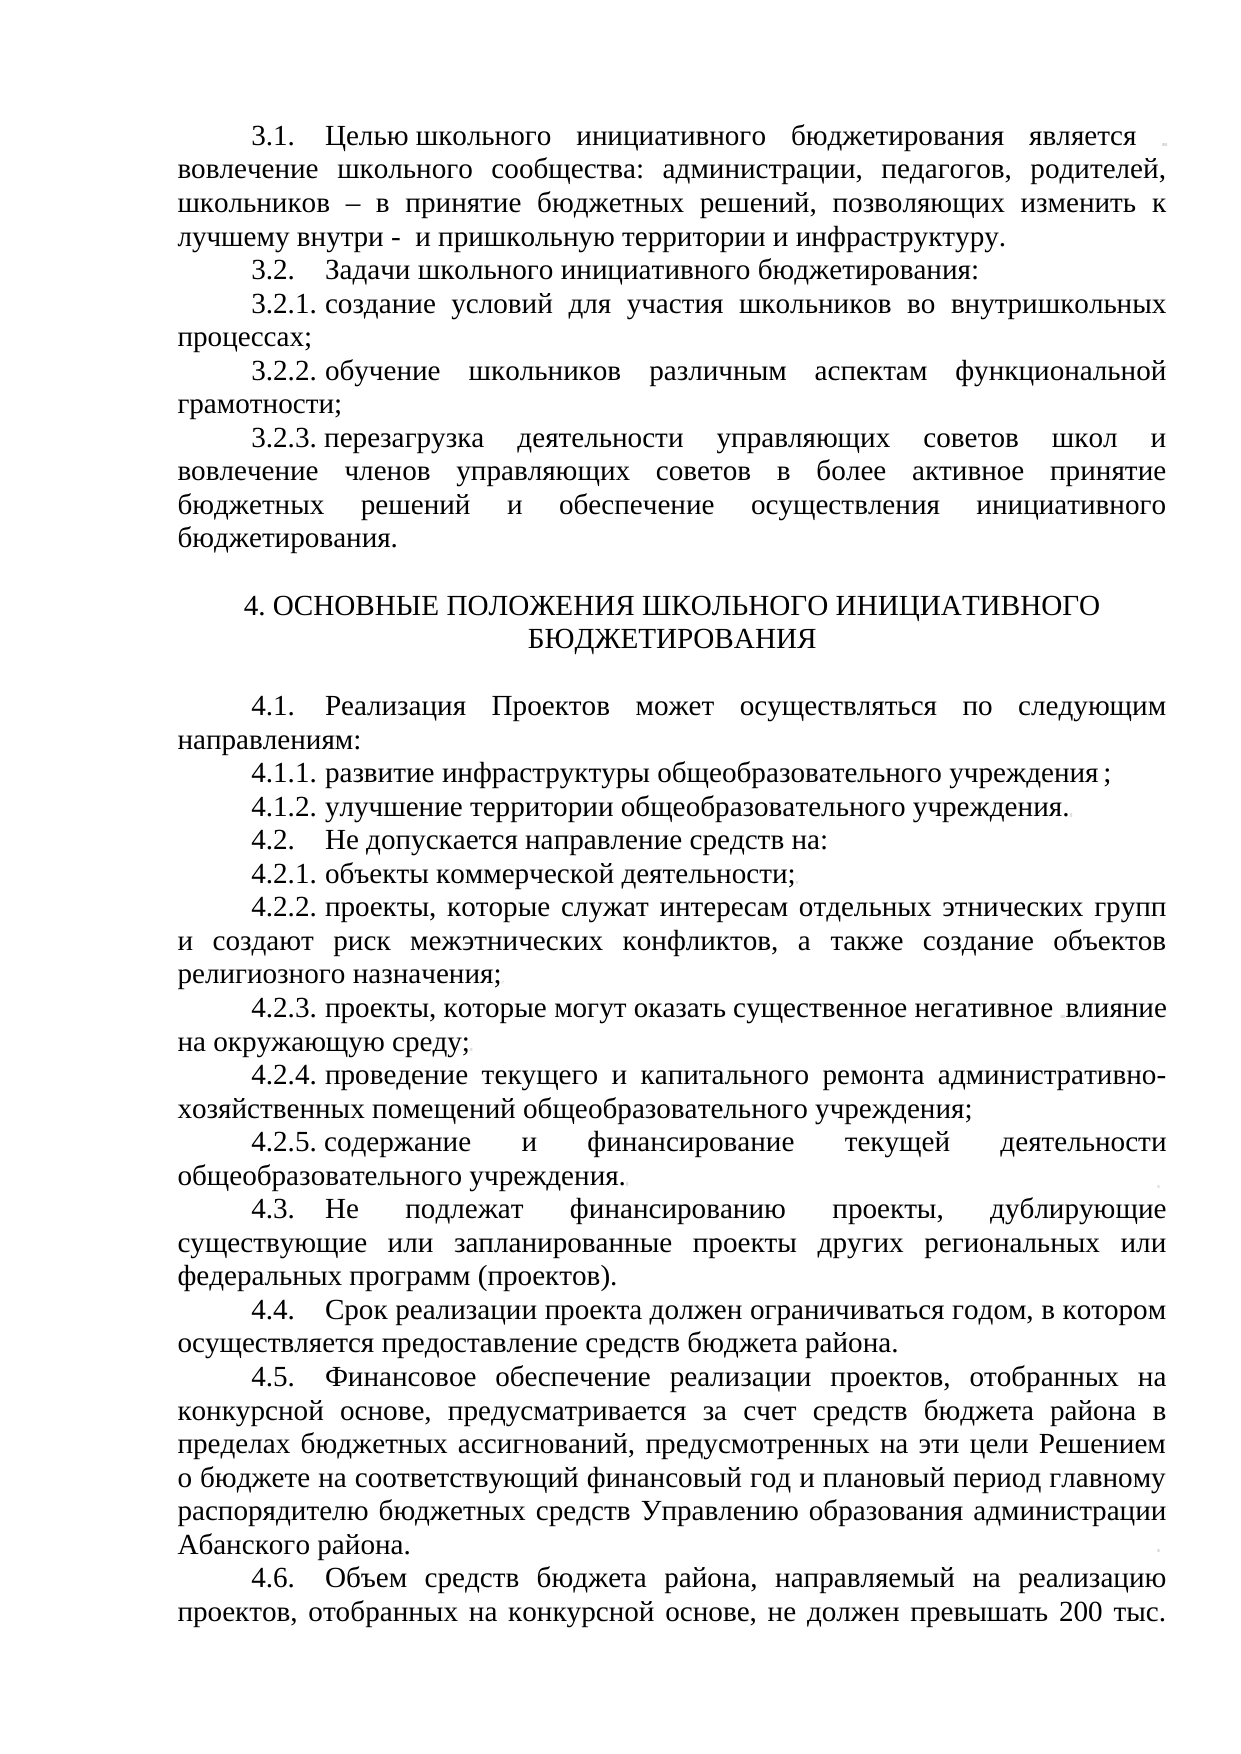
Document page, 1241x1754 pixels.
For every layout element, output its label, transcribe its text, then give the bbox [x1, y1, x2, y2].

text 4.2.5. содержание и финансирование текущей деятельности общеобразовательного учреждения. [177, 1124, 1167, 1191]
text 4.2.1. объекты коммерческой деятельности; [177, 856, 1167, 889]
text 4.2.2. проекты, которые служат интересам отдельных этнических групп и создают риск межэтнических конфликтов, а также создание объектов религиозного назначения; [177, 889, 1167, 990]
text 4.2. Не допускается направление средств на: [177, 822, 1167, 856]
text 4.1.2. улучшение территории общеобразовательного учреждения. [177, 789, 1167, 822]
text 3.1. Целью школьного инициативного бюджетирования является вовлечение школьного сообщества: администрации, педагогов, родителей, школьников – в принятие бюджетных решений, позволяющих изменить к лучшему внутри - и пришкольную территории и инфраструктуру. [177, 118, 1167, 252]
text 3.2.3. перезагрузка деятельности управляющих советов школ и вовлечение членов управляющих советов в более активное принятие бюджетных решений и обеспечение осуществления инициативного бюджетирования. [177, 420, 1167, 554]
text 4. ОСНОВНЫЕ ПОЛОЖЕНИЯ ШКОЛЬНОГО ИНИЦИАТИВНОГО БЮДЖЕТИРОВАНИЯ [177, 588, 1167, 655]
text 3.2. Задачи школьного инициативного бюджетирования: [177, 252, 1167, 286]
text 4.3. Не подлежат финансированию проекты, дублирующие существующие или запланированные проекты других региональных или федеральных программ (проектов). [177, 1191, 1167, 1292]
text 4.1.1. развитие инфраструктуры общеобразовательного учреждения ; [177, 755, 1167, 789]
text 4.5. Финансовое обеспечение реализации проектов, отобранных на конкурсной основе, предусматривается за счет средств бюджета района в пределах бюджетных ассигнований, предусмотренных на эти цели Решением о бюджете на соответствующий финансовый год и плановый период главному распорядителю бюджетных средств Управлению образования администрации Абанского района. [177, 1359, 1167, 1560]
text 4.2.3. проекты, которые могут оказать существенное негативное влияние на окружающую среду; [177, 990, 1167, 1057]
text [177, 1560, 1167, 1627]
text 4.1. Реализация Проектов может осуществляться по следующим направлениям: [177, 688, 1167, 755]
text 3.2.2. обучение школьников различным аспектам функциональной грамотности; [177, 353, 1167, 420]
text 3.2.1. создание условий для участия школьников во внутришкольных процессах; [177, 286, 1167, 353]
text 4.4. Срок реализации проекта должен ограничиваться годом, в котором осуществляется предоставление средств бюджета района. [177, 1292, 1167, 1359]
text 4.2.4. проведение текущего и капитального ремонта административно-хозяйственных помещений общеобразовательного учреждения; [177, 1057, 1167, 1124]
